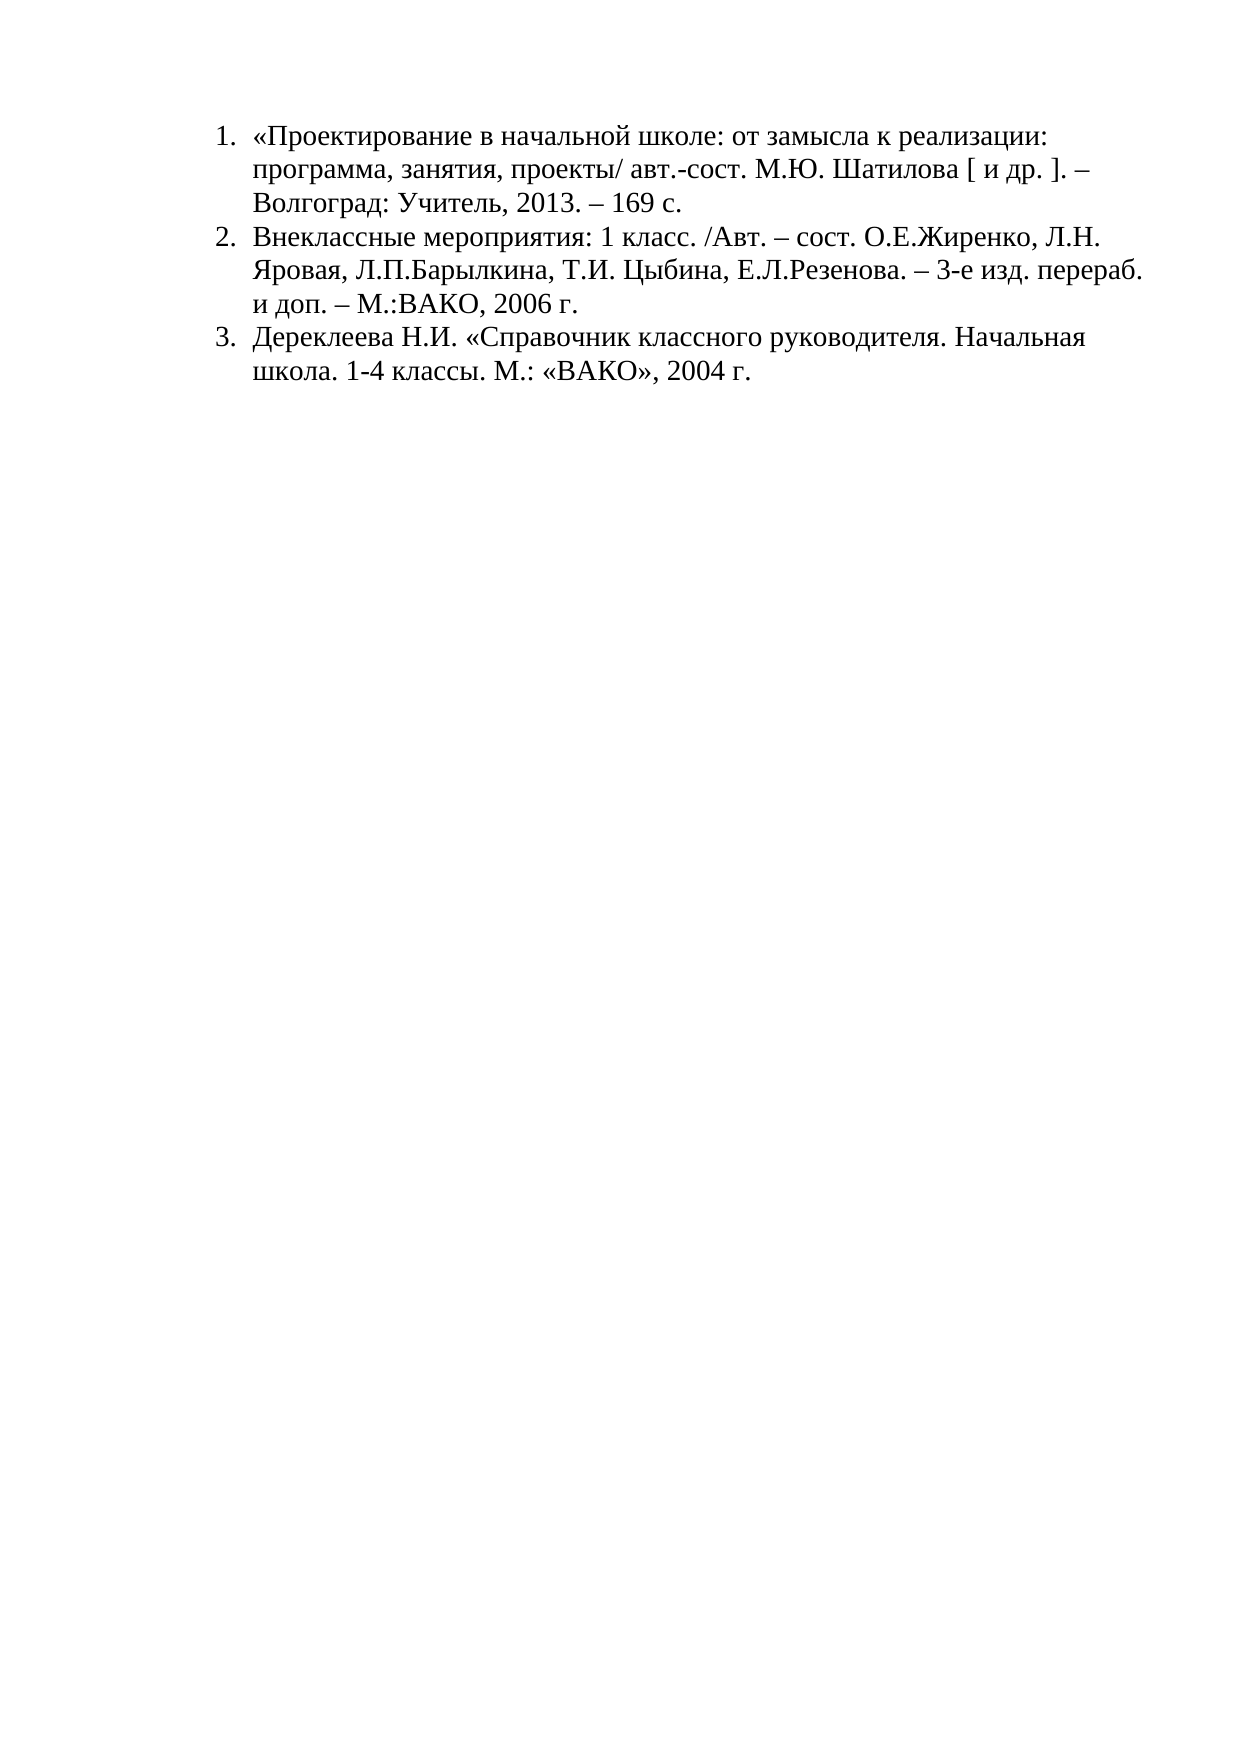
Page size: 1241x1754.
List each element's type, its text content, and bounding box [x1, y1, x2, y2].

list Внеклассные мероприятия: 1 класс. /Авт. – сост. О.Е.Жиренко, Л.Н. Яровая, Л.П.Барылкина, Т.И. Цыбина, Е.Л.Резенова. – 3-е изд. перераб. и доп. – М.:ВАКО, 2006 г. [215, 219, 1152, 319]
list Дереклеева Н.И. «Справочник классного руководителя. Начальная школа. 1-4 классы. М.: «ВАКО», 2004 г. [215, 319, 1152, 386]
list «Проектирование в начальной школе: от замысла к реализации: программа, занятия, проекты/ авт.-сост. М.Ю. Шатилова [ и др. ]. – Волгоград: Учитель, 2013. – 169 с. [215, 118, 1152, 219]
